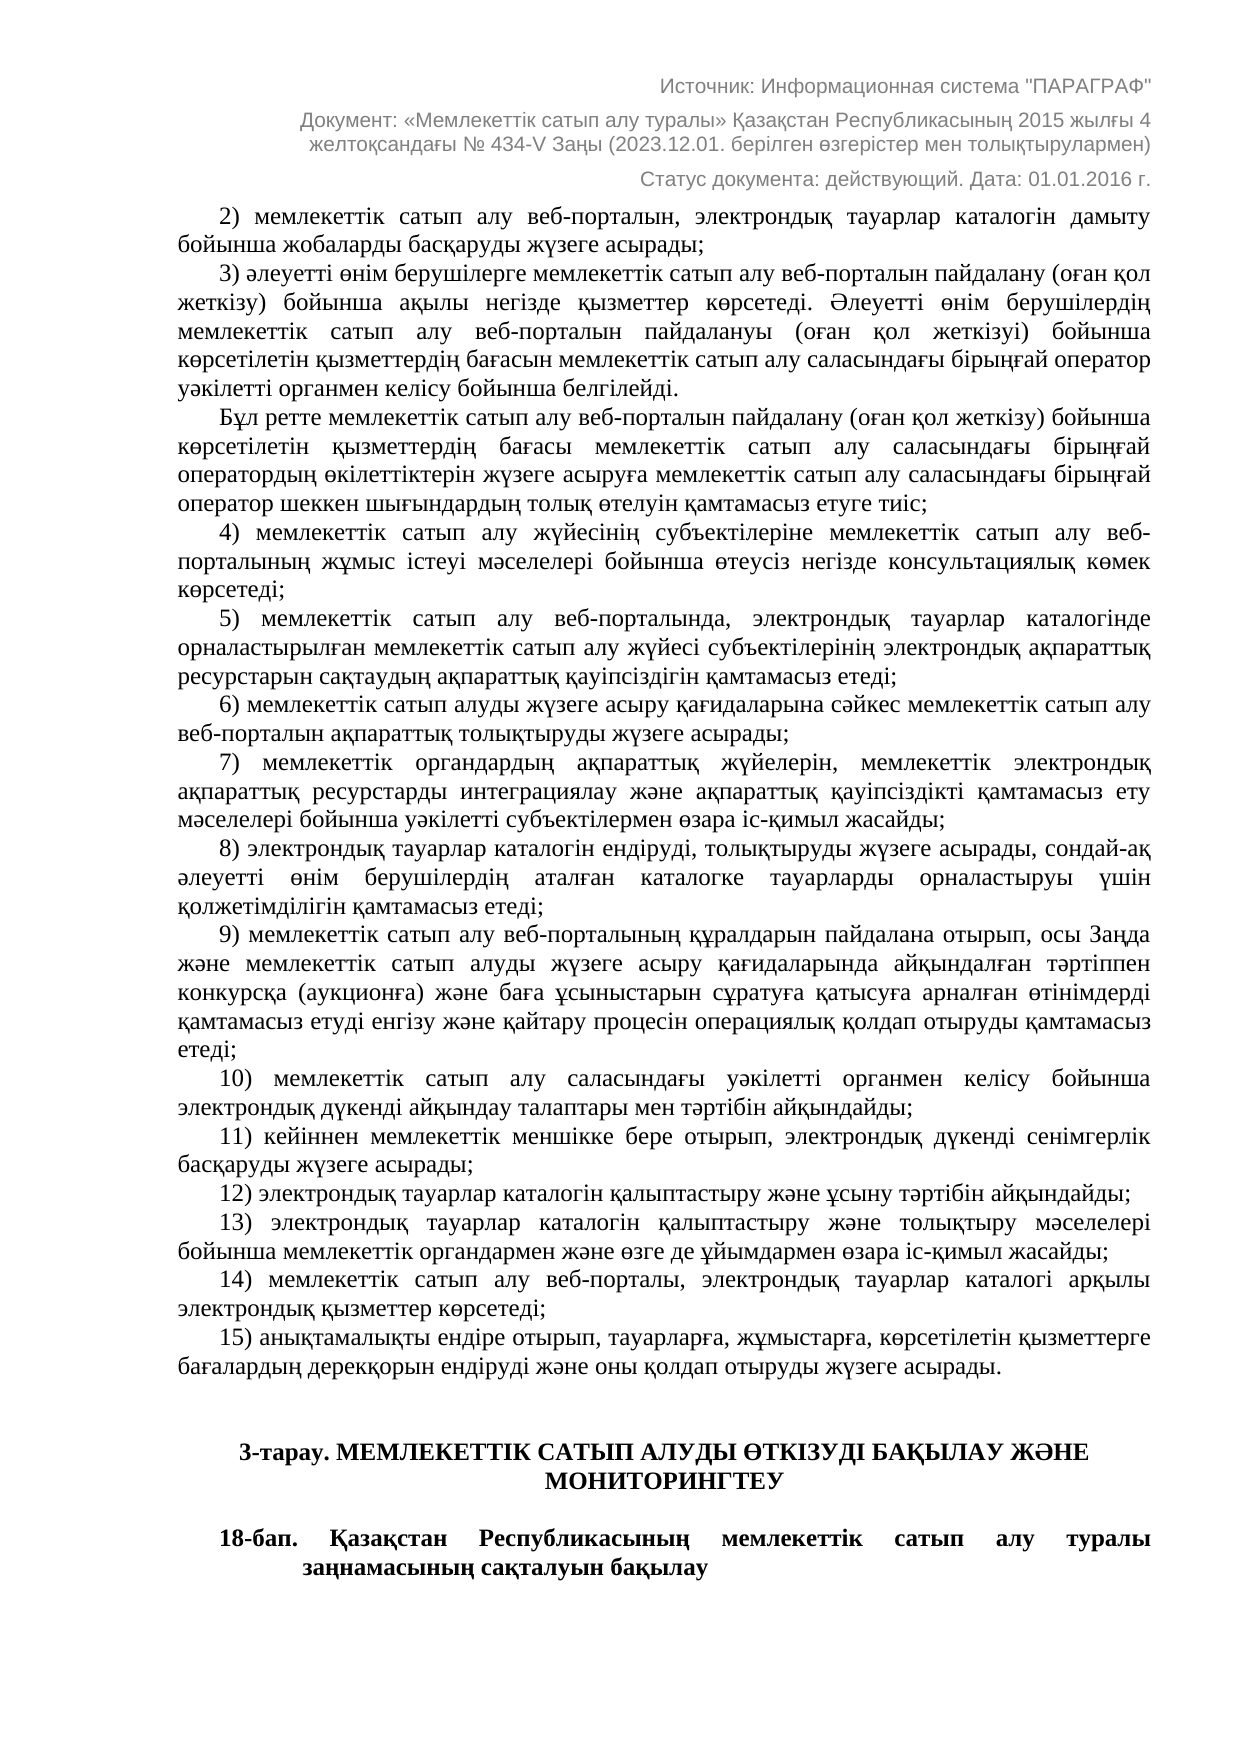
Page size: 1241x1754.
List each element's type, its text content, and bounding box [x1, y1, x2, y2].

text 10) мемлекеттік сатып алу саласындағы уәкілетті органмен келісу бойынша электрондық дүкенді айқындау талаптары мен тәртібін айқындайды; [177, 1063, 1152, 1121]
text 2) мемлекеттік сатып алу веб-порталын, электрондық тауарлар каталогін дамыту бойынша жобаларды басқаруды жүзеге асырады; [177, 201, 1152, 258]
text 18-бап. Қазақстан Республикасының мемлекеттік сатып алу туралы заңнамасының сақталуын бақылау [219, 1523, 1152, 1581]
text 3) әлеуетті өнім берушілерге мемлекеттік сатып алу веб-порталын пайдалану (оған қол жеткізу) бойынша ақылы негізде қызметтер көрсетеді. Әлеуетті өнім берушілердің мемлекеттік сатып алу веб-порталын пайдалануы (оған қол жеткізуі) бойынша көрсетілетін қызметтердің бағасын мемлекеттік сатып алу саласындағы бірыңғай оператор уәкілетті органмен келісу бойынша белгілейді. [177, 258, 1152, 402]
text 11) кейіннен мемлекеттік меншікке бере отырып, электрондық дүкенді сенімгерлік басқаруды жүзеге асырады; [177, 1121, 1152, 1178]
text 6) мемлекеттік сатып алуды жүзеге асыру қағидаларына сәйкес мемлекеттік сатып алу веб-порталын ақпараттық толықтыруды жүзеге асырады; [177, 689, 1152, 747]
text 14) мемлекеттік сатып алу веб-порталы, электрондық тауарлар каталогі арқылы электрондық қызметтер көрсетеді; [177, 1264, 1152, 1322]
text Бұл ретте мемлекеттік сатып алу веб-порталын пайдалану (оған қол жеткізу) бойынша көрсетілетін қызметтердің бағасы мемлекеттік сатып алу саласындағы бірыңғай оператордың өкілеттіктерін жүзеге асыруға мемлекеттік сатып алу саласындағы бірыңғай оператор шеккен шығындардың толық өтелуін қамтамасыз етуге тиіс; [177, 402, 1152, 517]
text 7) мемлекеттік органдардың ақпараттық жүйелерін, мемлекеттік электрондық ақпараттық ресурстарды интеграциялау және ақпараттық қауіпсіздікті қамтамасыз ету мәселелері бойынша уәкілетті субъектілермен өзара іс-қимыл жасайды; [177, 747, 1152, 833]
text 12) электрондық тауарлар каталогін қалыптастыру және ұсыну тәртібін айқындайды; [177, 1178, 1152, 1207]
text 3-тарау. МЕМЛЕКЕТТІК САТЫП АЛУДЫ ӨТКІЗУДІ БАҚЫЛАУ ЖӘНЕ МОНИТОРИНГТЕУ [177, 1437, 1152, 1494]
text 9) мемлекеттік сатып алу веб-порталының құралдарын пайдалана отырып, осы Заңда және мемлекеттік сатып алуды жүзеге асыру қағидаларында айқындалған тәртіппен конкурсқа (аукционға) және баға ұсыныстарын сұратуға қатысуға арналған өтінімдерді қамтамасыз етуді енгізу және қайтару процесін операциялық қолдап отыруды қамтамасыз етеді; [177, 919, 1152, 1063]
text 15) анықтамалықты ендіре отырып, тауарларға, жұмыстарға, көрсетілетін қызметтерге бағалардың дерекқорын ендіруді және оны қолдап отыруды жүзеге асырады. [177, 1322, 1152, 1379]
text 5) мемлекеттік сатып алу веб-порталында, электрондық тауарлар каталогінде орналастырылған мемлекеттік сатып алу жүйесі субъектілерінің электрондық ақпараттық ресурстарын сақтаудың ақпараттық қауіпсіздігін қамтамасыз етеді; [177, 603, 1152, 689]
text 4) мемлекеттік сатып алу жүйесінің субъектілеріне мемлекеттік сатып алу веб-порталының жұмыс істеуі мәселелері бойынша өтеусіз негізде консультациялық көмек көрсетеді; [177, 517, 1152, 603]
text 13) электрондық тауарлар каталогін қалыптастыру және толықтыру мәселелері бойынша мемлекеттік органдармен және өзге де ұйымдармен өзара іс-қимыл жасайды; [177, 1207, 1152, 1264]
text 8) электрондық тауарлар каталогін ендіруді, толықтыруды жүзеге асырады, сондай-ақ әлеуетті өнім берушілердің аталған каталогке тауарларды орналастыруы үшін қолжетімділігін қамтамасыз етеді; [177, 833, 1152, 919]
